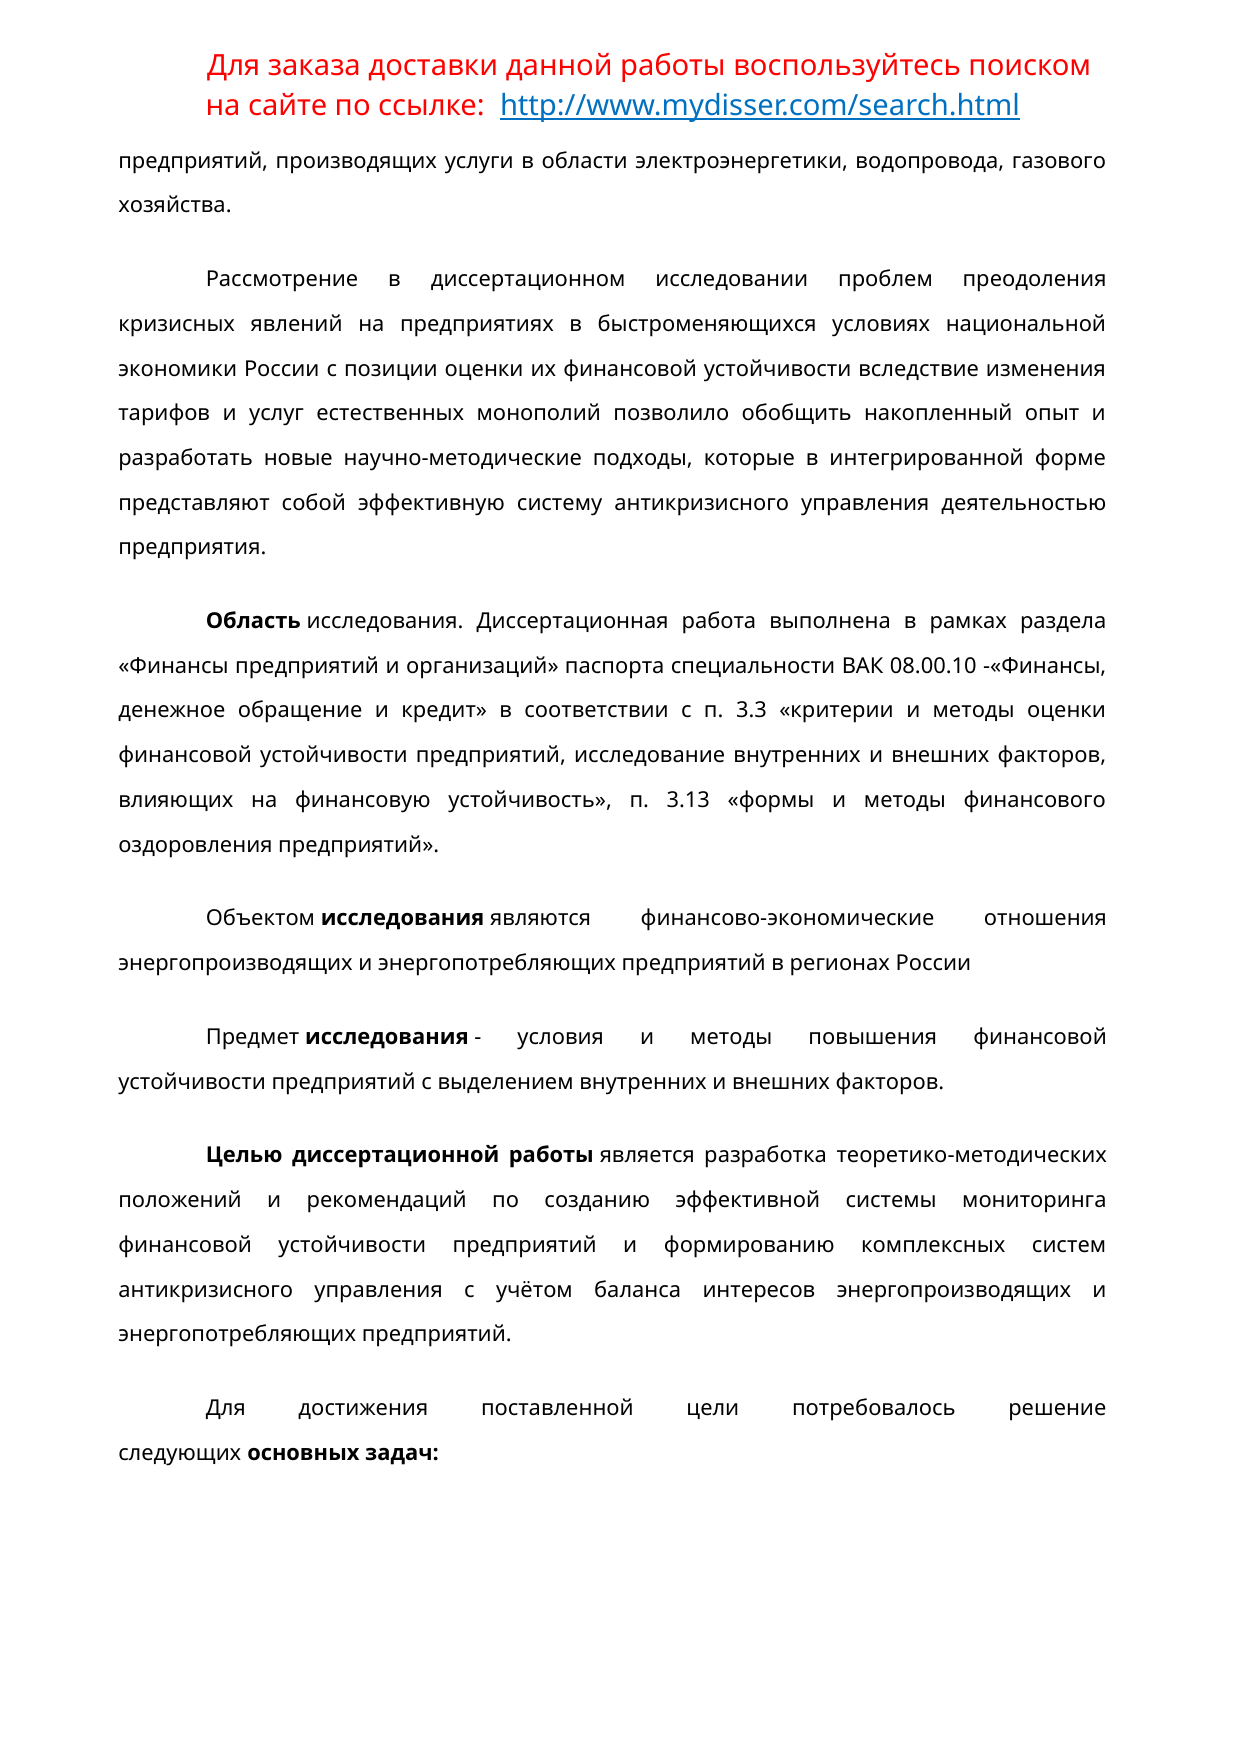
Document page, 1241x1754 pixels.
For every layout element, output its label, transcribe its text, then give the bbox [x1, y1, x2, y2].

text Предмет исследования - условия и методы повышения финансовой устойчивости предприятий с выделением внутренних и внешних факторов. [118, 1021, 1107, 1095]
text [118, 144, 1107, 219]
text Объектом исследования являются финансово-экономические отношения энергопроизводящих и энергопотребляющих предприятий в регионах России [118, 902, 1107, 977]
text Для достижения поставленной цели потребовалось решение следующих основных задач: [118, 1392, 1107, 1467]
text Целью диссертационной работы является разработка теоретико-методических положений и рекомендаций по созданию эффективной системы мониторинга финансовой устойчивости предприятий и формированию комплексных систем антикризисного управления с учётом баланса интересов энергопроизводящих и энергопотребляющих предприятий. [118, 1139, 1107, 1348]
text Рассмотрение в диссертационном исследовании проблем преодоления кризисных явлений на предприятиях в быстроменяющихся условиях национальной экономики России с позиции оценки их финансовой устойчивости вследствие изменения тарифов и услуг естественных монополий позволило обобщить накопленный опыт и разработать новые научно-методические подходы, которые в интегрированной форме представляют собой эффективную систему антикризисного управления деятельностью предприятия. [118, 263, 1107, 561]
text Область исследования. Диссертационная работа выполнена в рамках раздела «Финансы предприятий и организаций» паспорта специальности ВАК 08.00.10 -«Финансы, денежное обращение и кредит» в соответствии с п. 3.3 «критерии и методы оценки финансовой устойчивости предприятий, исследование внутренних и внешних факторов, влияющих на финансовую устойчивость», п. 3.13 «формы и методы финансового оздоровления предприятий». [118, 605, 1107, 858]
